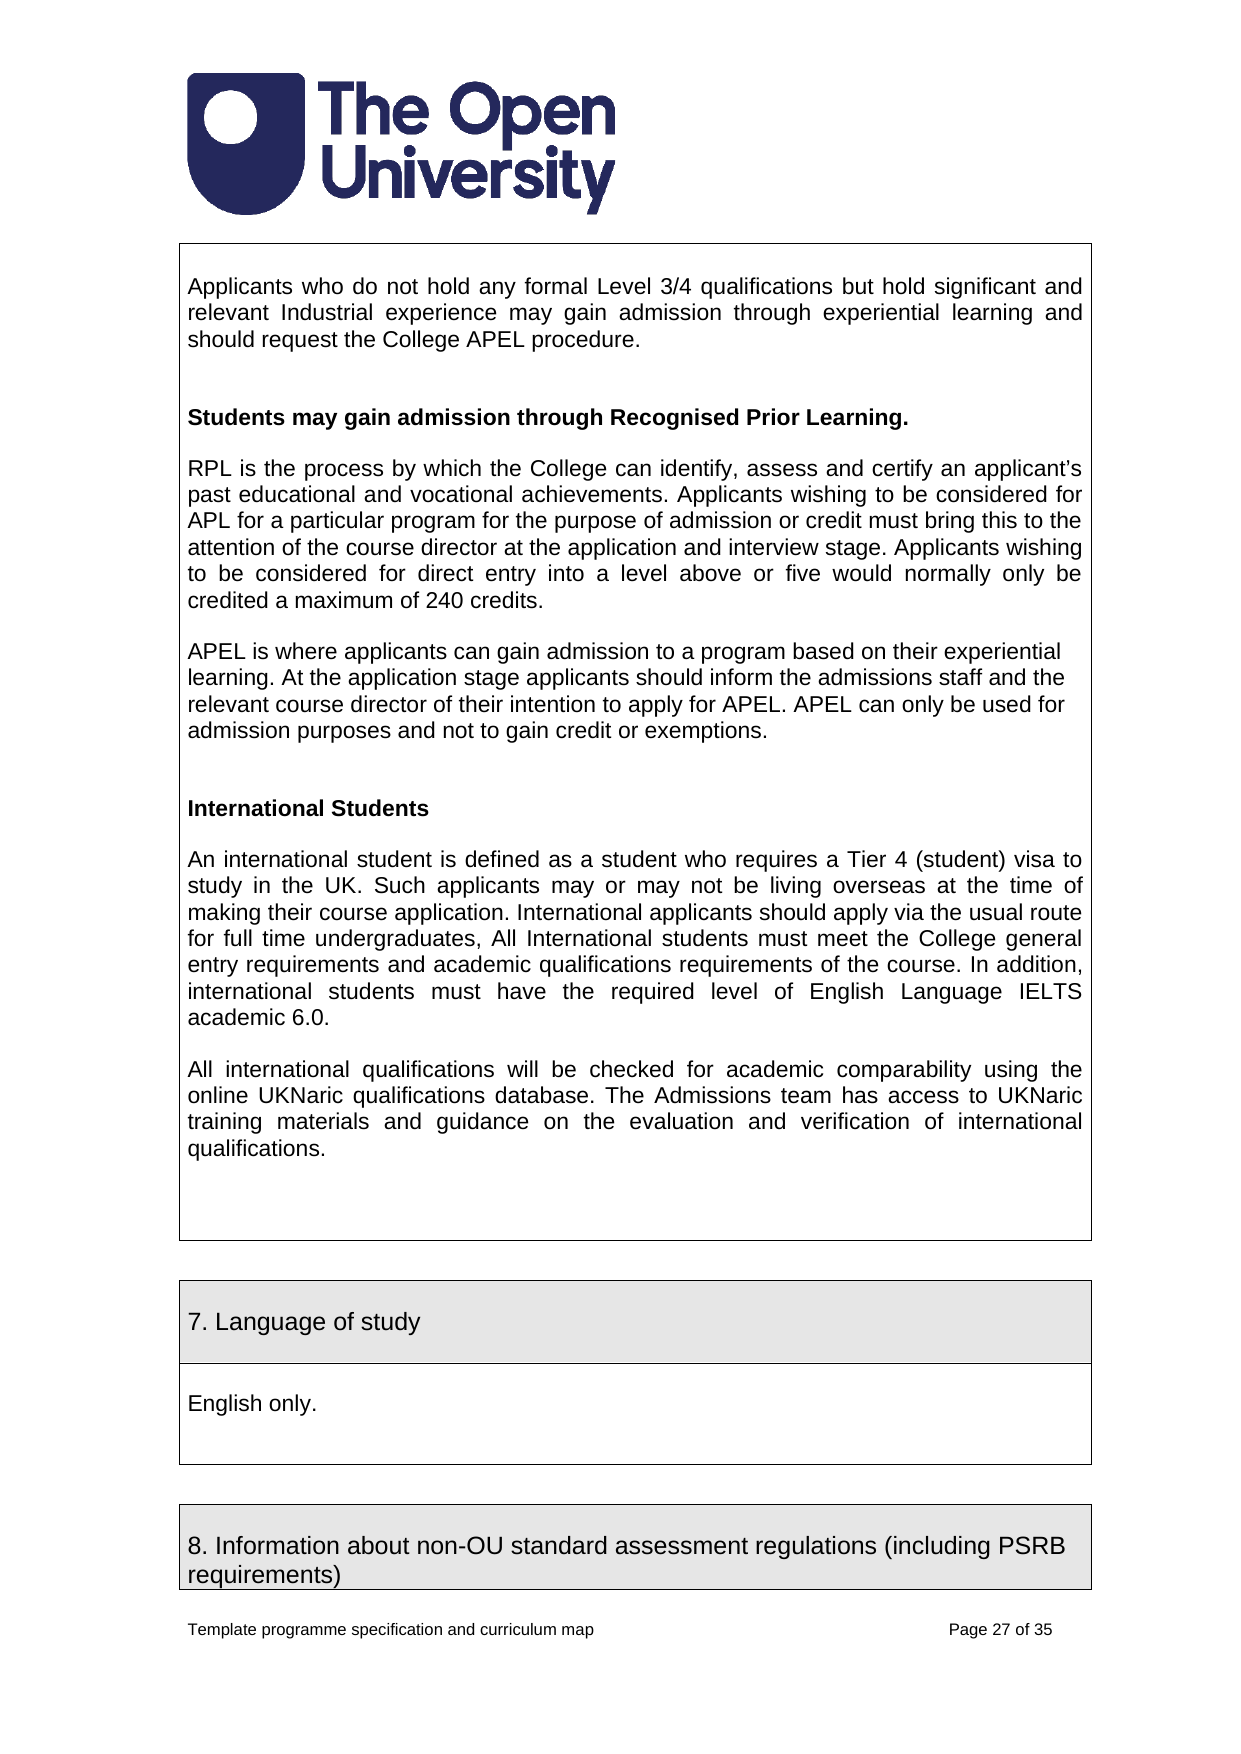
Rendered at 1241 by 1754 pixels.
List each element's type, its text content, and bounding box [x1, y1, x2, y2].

table_header 8. Information about non-OU standard assessment regulations (including PSRB requirements) [180, 1505, 1091, 1589]
table_header 7. Language of study [180, 1281, 1091, 1362]
picture [187, 73, 616, 215]
table_cell English only. [180, 1364, 1091, 1464]
